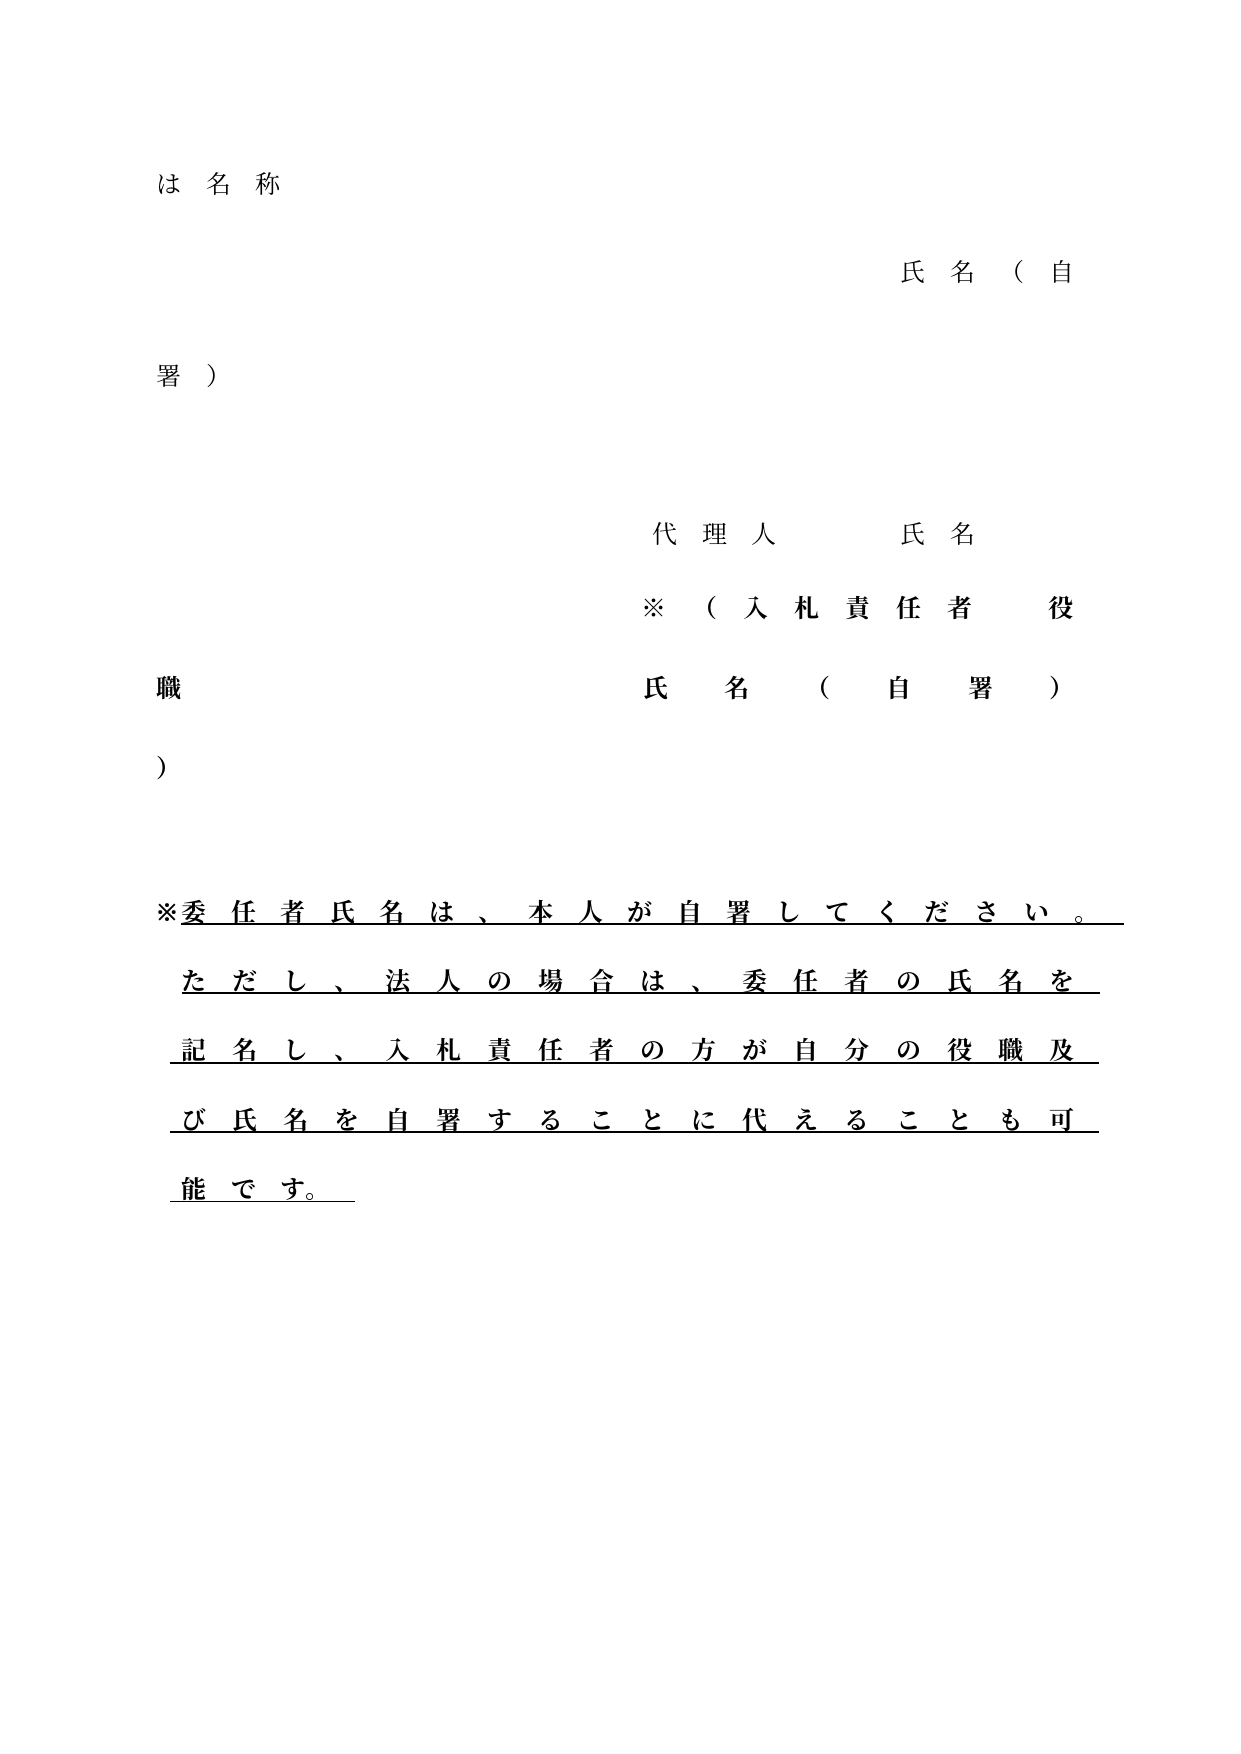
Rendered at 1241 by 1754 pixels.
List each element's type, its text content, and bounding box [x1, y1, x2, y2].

text ※委任者氏名は、本人が自署してください。 [145, 876, 1099, 945]
text 氏名（自署） [157, 236, 1099, 409]
text 委任者 商号又は名称 [156, 148, 1099, 218]
text ただし、法人の場合は、委任者の氏名を記名し、入札責任者の方が自分の役職及び氏名を自署することに代えることも可能です。 [170, 1064, 1099, 1131]
text ただし、法人の場合は、委任者の氏名を記名し、入札責任者の方が自分の役職及び氏名を自署することに代えることも可能です。 [170, 945, 1099, 1062]
text ※（入札責任者 役職 氏名（自署） ） [145, 572, 1099, 801]
text ただし、法人の場合は、委任者の氏名を記名し、入札責任者の方が自分の役職及び氏名を自署することに代えることも可能です。 [170, 1133, 1099, 1222]
text 代理人 氏名 [145, 497, 1099, 566]
